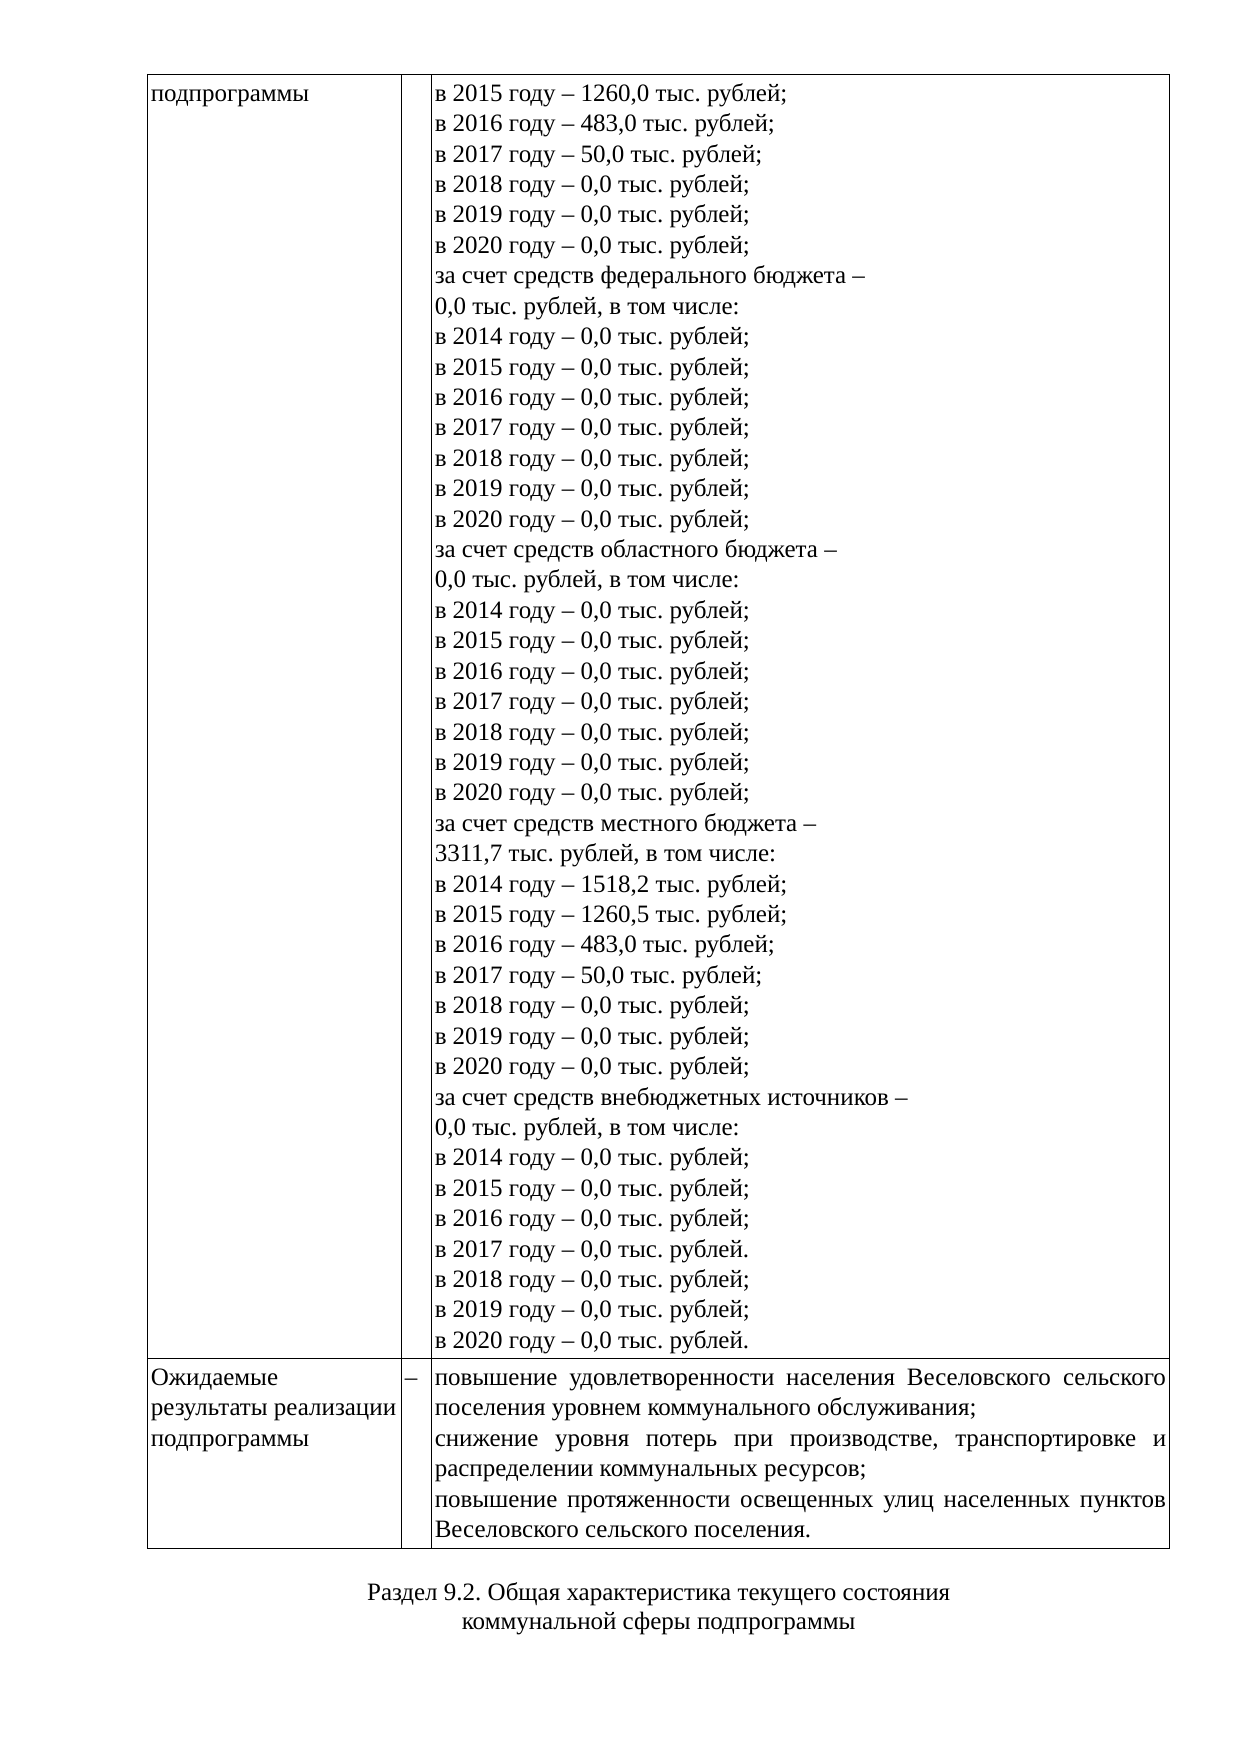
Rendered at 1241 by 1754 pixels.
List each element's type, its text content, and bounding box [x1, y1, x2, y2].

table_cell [148, 75, 401, 1358]
table_cell Ожидаемые результаты реализации подпрограммы [148, 1359, 401, 1547]
text коммунальной сферы подпрограммы [136, 1606, 1181, 1635]
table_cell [432, 75, 1169, 1358]
text Раздел 9.2. Общая характеристика текущего состояния [136, 1577, 1181, 1606]
table_cell повышение удовлетворенности населения Веселовского сельского поселения уровнем коммунального обслуживания; снижение уровня потерь при производстве, транспортировке и распределении коммунальных ресурсов; повышение протяженности освещенных улиц населенных пунктов Веселовского сельского поселения. [432, 1359, 1169, 1547]
table_cell – [402, 75, 431, 1358]
table_cell – [402, 1359, 431, 1547]
